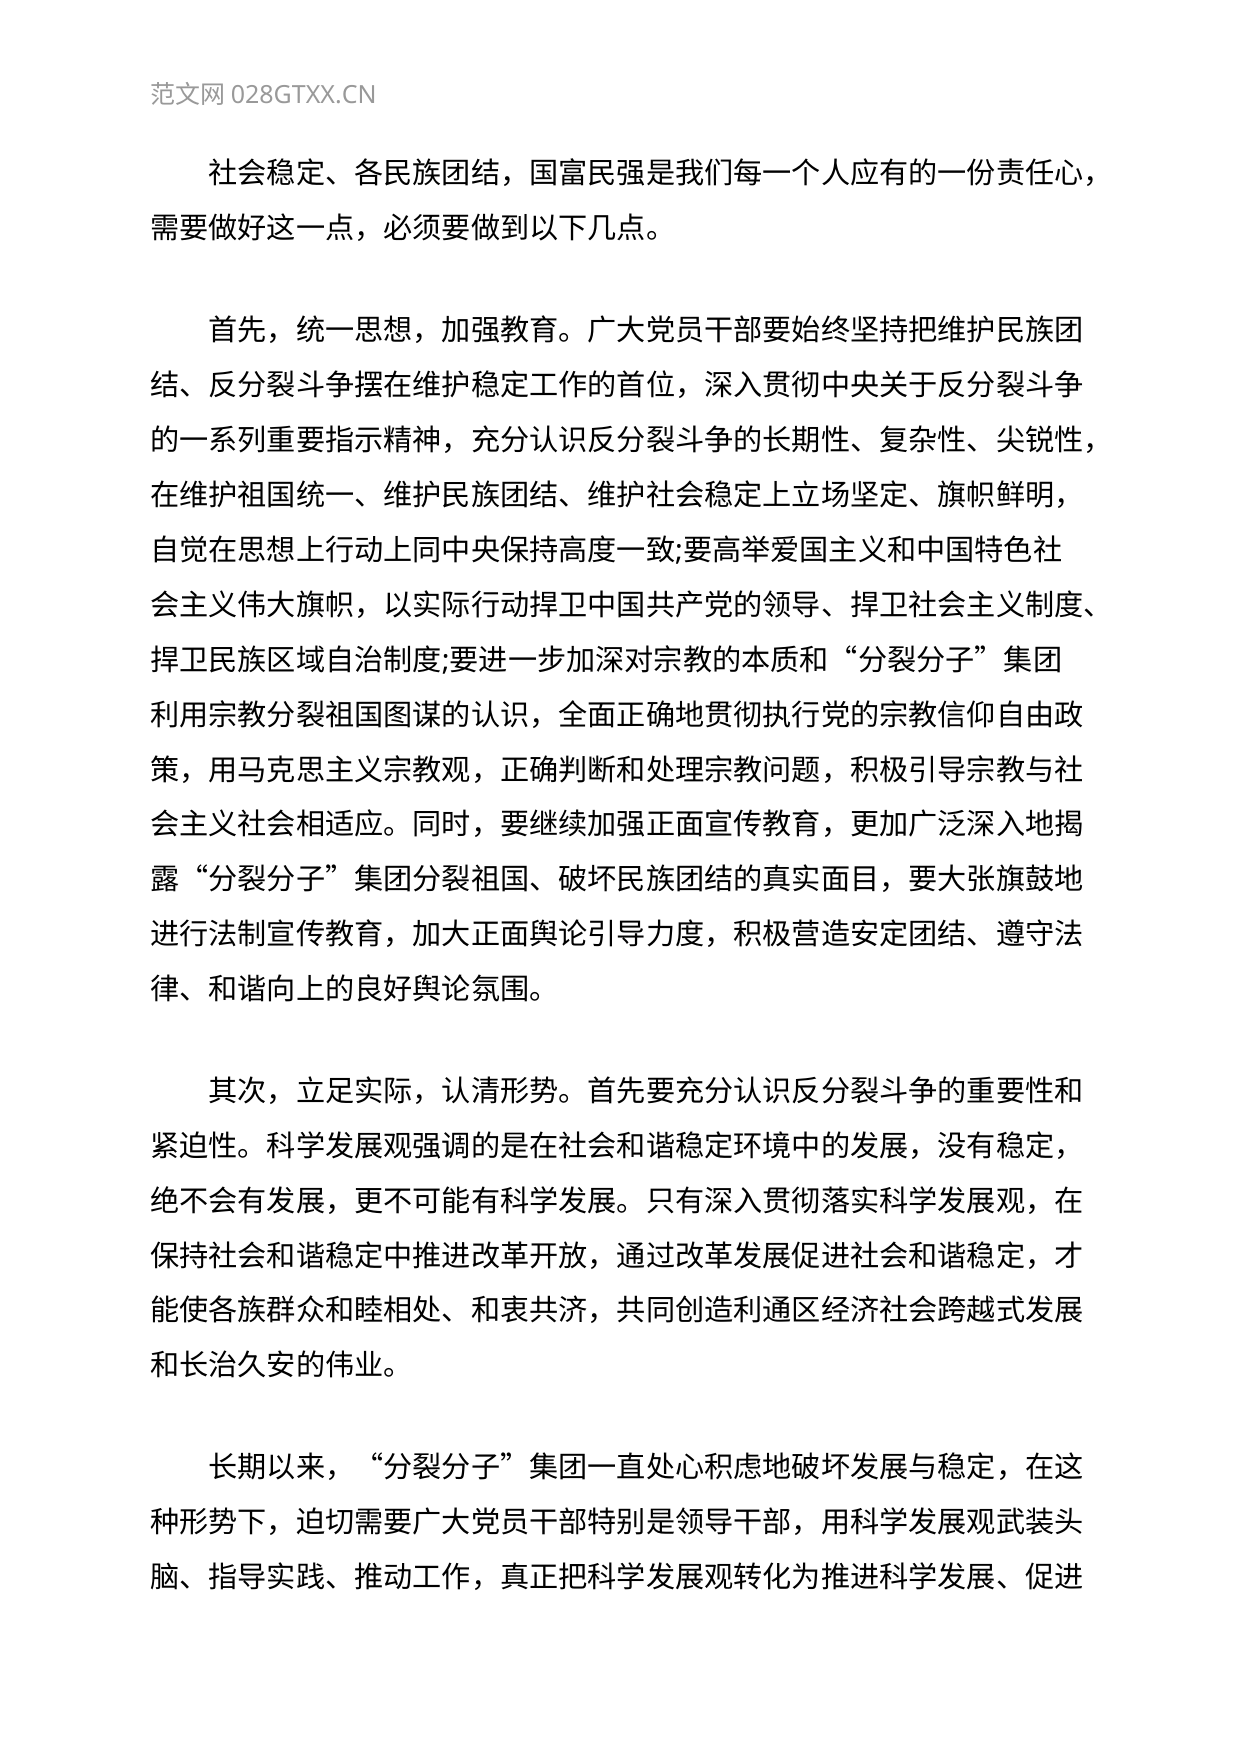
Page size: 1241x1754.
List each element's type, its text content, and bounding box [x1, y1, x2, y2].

text 首先，统一思想，加强教育。广大党员干部要始终坚持把维护民族团结、反分裂斗争摆在维护稳定工作的首位，深入贯彻中央关于反分裂斗争的一系列重要指示精神，充分认识反分裂斗争的长期性、复杂性、尖锐性，在维护祖国统一、维护民族团结、维护社会稳定上立场坚定、旗帜鲜明，自觉在思想上行动上同中央保持高度一致;要高举爱国主义和中国特色社会主义伟大旗帜，以实际行动捍卫中国共产党的领导、捍卫社会主义制度、捍卫民族区域自治制度;要进一步加深对宗教的本质和“分裂分子”集团利用宗教分裂祖国图谋的认识，全面正确地贯彻执行党的宗教信仰自由政策，用马克思主义宗教观，正确判断和处理宗教问题，积极引导宗教与社会主义社会相适应。同时，要继续加强正面宣传教育，更加广泛深入地揭露“分裂分子”集团分裂祖国、破坏民族团结的真实面目，要大张旗鼓地进行法制宣传教育，加大正面舆论引导力度，积极营造安定团结、遵守法律、和谐向上的良好舆论氛围。 [150, 307, 1090, 1008]
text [150, 1444, 1090, 1596]
text 社会稳定、各民族团结，国富民强是我们每一个人应有的一份责任心，需要做好这一点，必须要做到以下几点。 [150, 150, 1090, 247]
text 其次，立足实际，认清形势。首先要充分认识反分裂斗争的重要性和紧迫性。科学发展观强调的是在社会和谐稳定环境中的发展，没有稳定，绝不会有发展，更不可能有科学发展。只有深入贯彻落实科学发展观，在保持社会和谐稳定中推进改革开放，通过改革发展促进社会和谐稳定，才能使各族群众和睦相处、和衷共济，共同创造利通区经济社会跨越式发展和长治久安的伟业。 [150, 1067, 1090, 1384]
